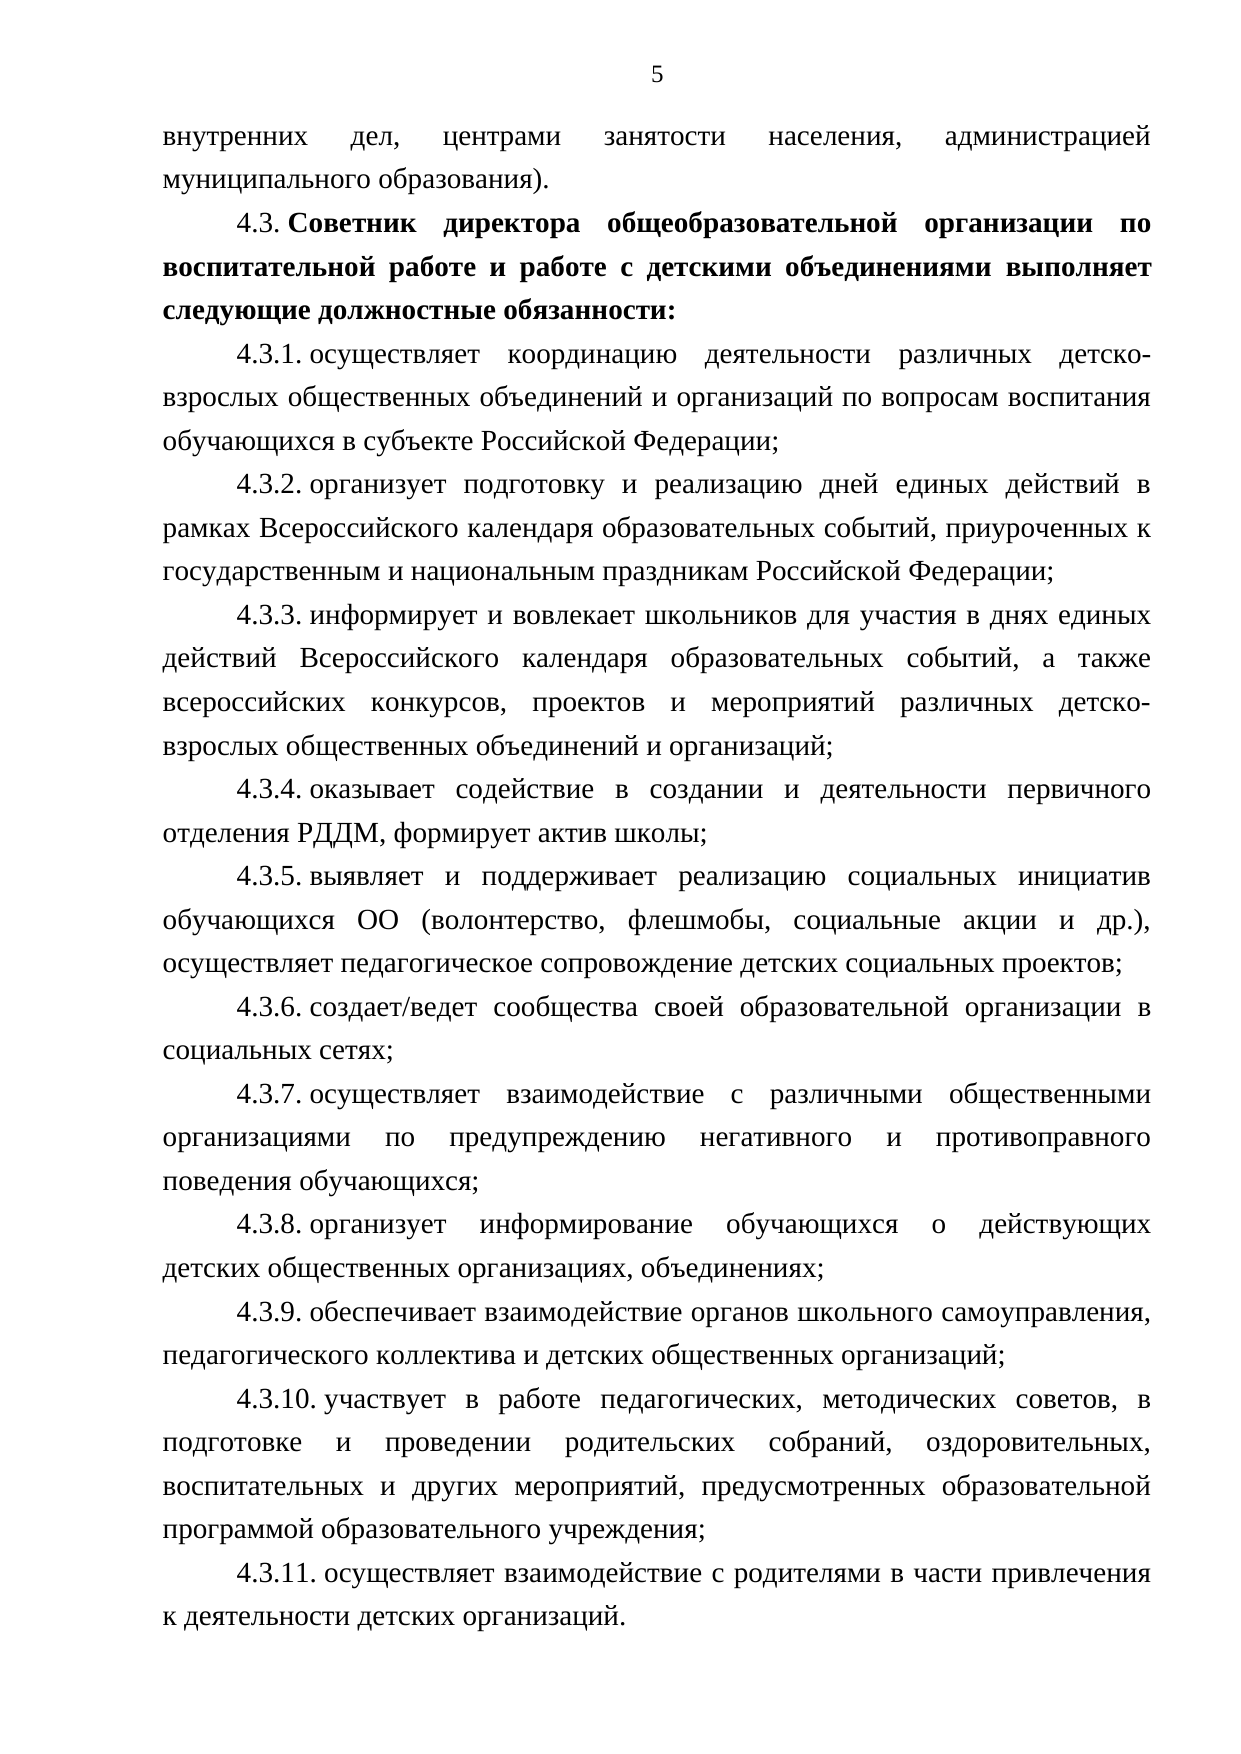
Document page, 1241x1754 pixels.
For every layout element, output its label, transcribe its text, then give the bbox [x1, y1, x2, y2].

list информирует и вовлекает школьников для участия в днях единых действий Всероссийского календаря образовательных событий, а также всероссийских конкурсов, проектов и мероприятий различных детско-взрослых общественных объединений и организаций; [162, 597, 1152, 761]
list организует подготовку и реализацию дней единых действий в рамках Всероссийского календаря образовательных событий, приуроченных к государственным и национальным праздникам Российской Федерации; [162, 466, 1152, 587]
list оказывает содействие в создании и деятельности первичного отделения РДДМ, формирует актив школы; [162, 771, 1152, 848]
list участвует в работе педагогических, методических советов, в подготовке и проведении родительских собраний, оздоровительных, воспитательных и других мероприятий, предусмотренных образовательной программой образовательного учреждения; [162, 1381, 1152, 1545]
list выявляет и поддерживает реализацию социальных инициатив обучающихся ОО (волонтерство, флешмобы, социальные акции и др.), осуществляет педагогическое сопровождение детских социальных проектов; [162, 858, 1152, 979]
list осуществляет взаимодействие с родителями в части привлечения к деятельности детских организаций. [162, 1555, 1152, 1632]
list обеспечивает взаимодействие органов школьного самоуправления, педагогического коллектива и детских общественных организаций; [162, 1294, 1152, 1371]
list Советник директора общеобразовательной организации по воспитательной работе и работе с детскими объединениями выполняет следующие должностные обязанности: [162, 205, 1152, 326]
list осуществляет взаимодействие с различными общественными организациями по предупреждению негативного и противоправного поведения обучающихся; [162, 1076, 1152, 1197]
list создает/ведет сообщества своей образовательной организации в социальных сетях; [162, 989, 1152, 1066]
list осуществляет координацию деятельности различных детско-взрослых общественных объединений и организаций по вопросам воспитания обучающихся в субъекте Российской Федерации; [162, 336, 1152, 456]
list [162, 118, 1152, 195]
list организует информирование обучающихся о действующих детских общественных организациях, объединениях; [162, 1207, 1152, 1284]
